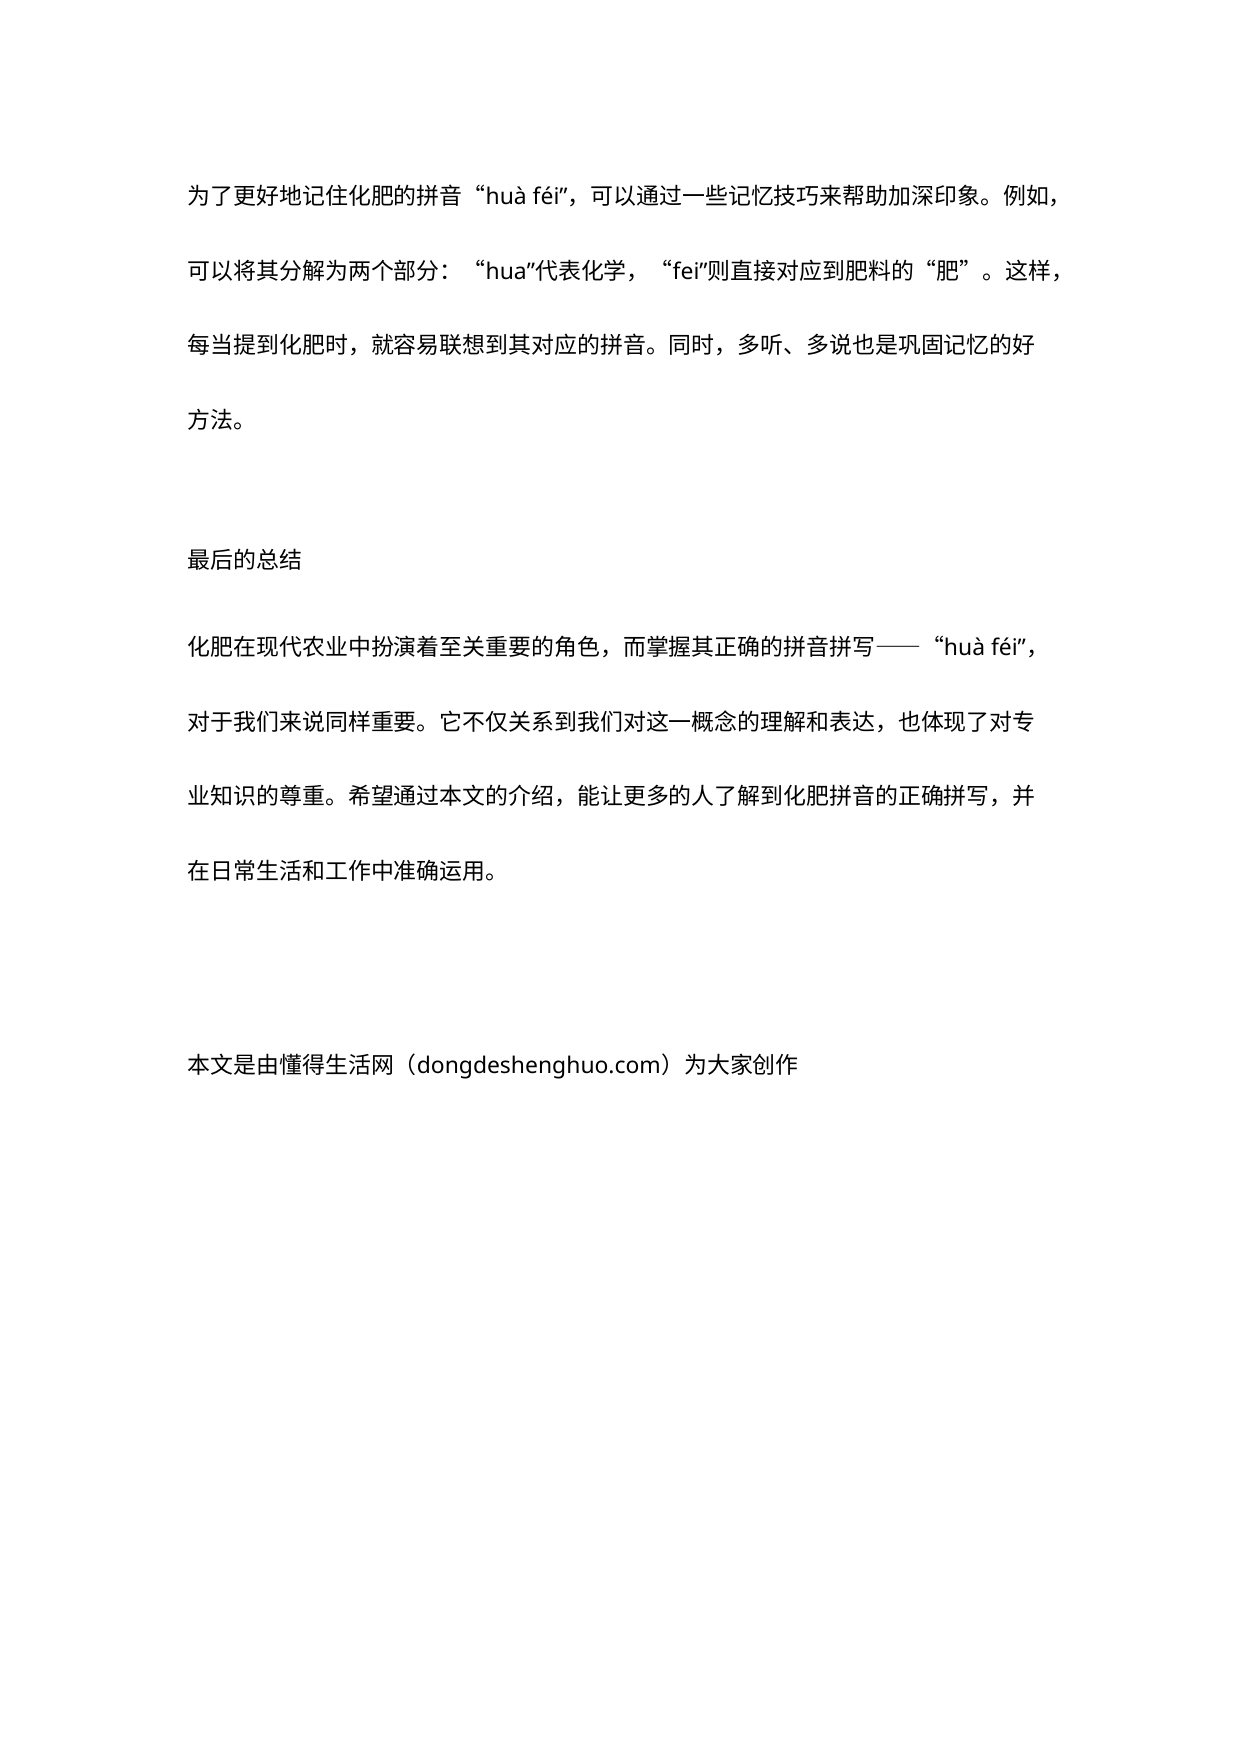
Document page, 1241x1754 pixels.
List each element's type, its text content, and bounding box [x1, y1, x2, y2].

text 本文是由懂得生活网（dongdeshenghuo.com）为大家创作 [187, 1031, 1053, 1096]
text 为了更好地记住化肥的拼音“huà féi”，可以通过一些记忆技巧来帮助加深印象。例如，可以将其分解为两个部分：“hua”代表化学，“fei”则直接对应到肥料的“肥”。这样，每当提到化肥时，就容易联想到其对应的拼音。同时，多听、多说也是巩固记忆的好方法。 [187, 162, 1053, 451]
text 最后的总结 [187, 526, 1053, 591]
text 化肥在现代农业中扮演着至关重要的角色，而掌握其正确的拼音拼写——“huà féi”，对于我们来说同样重要。它不仅关系到我们对这一概念的理解和表达，也体现了对专业知识的尊重。希望通过本文的介绍，能让更多的人了解到化肥拼音的正确拼写，并在日常生活和工作中准确运用。 [187, 613, 1053, 902]
